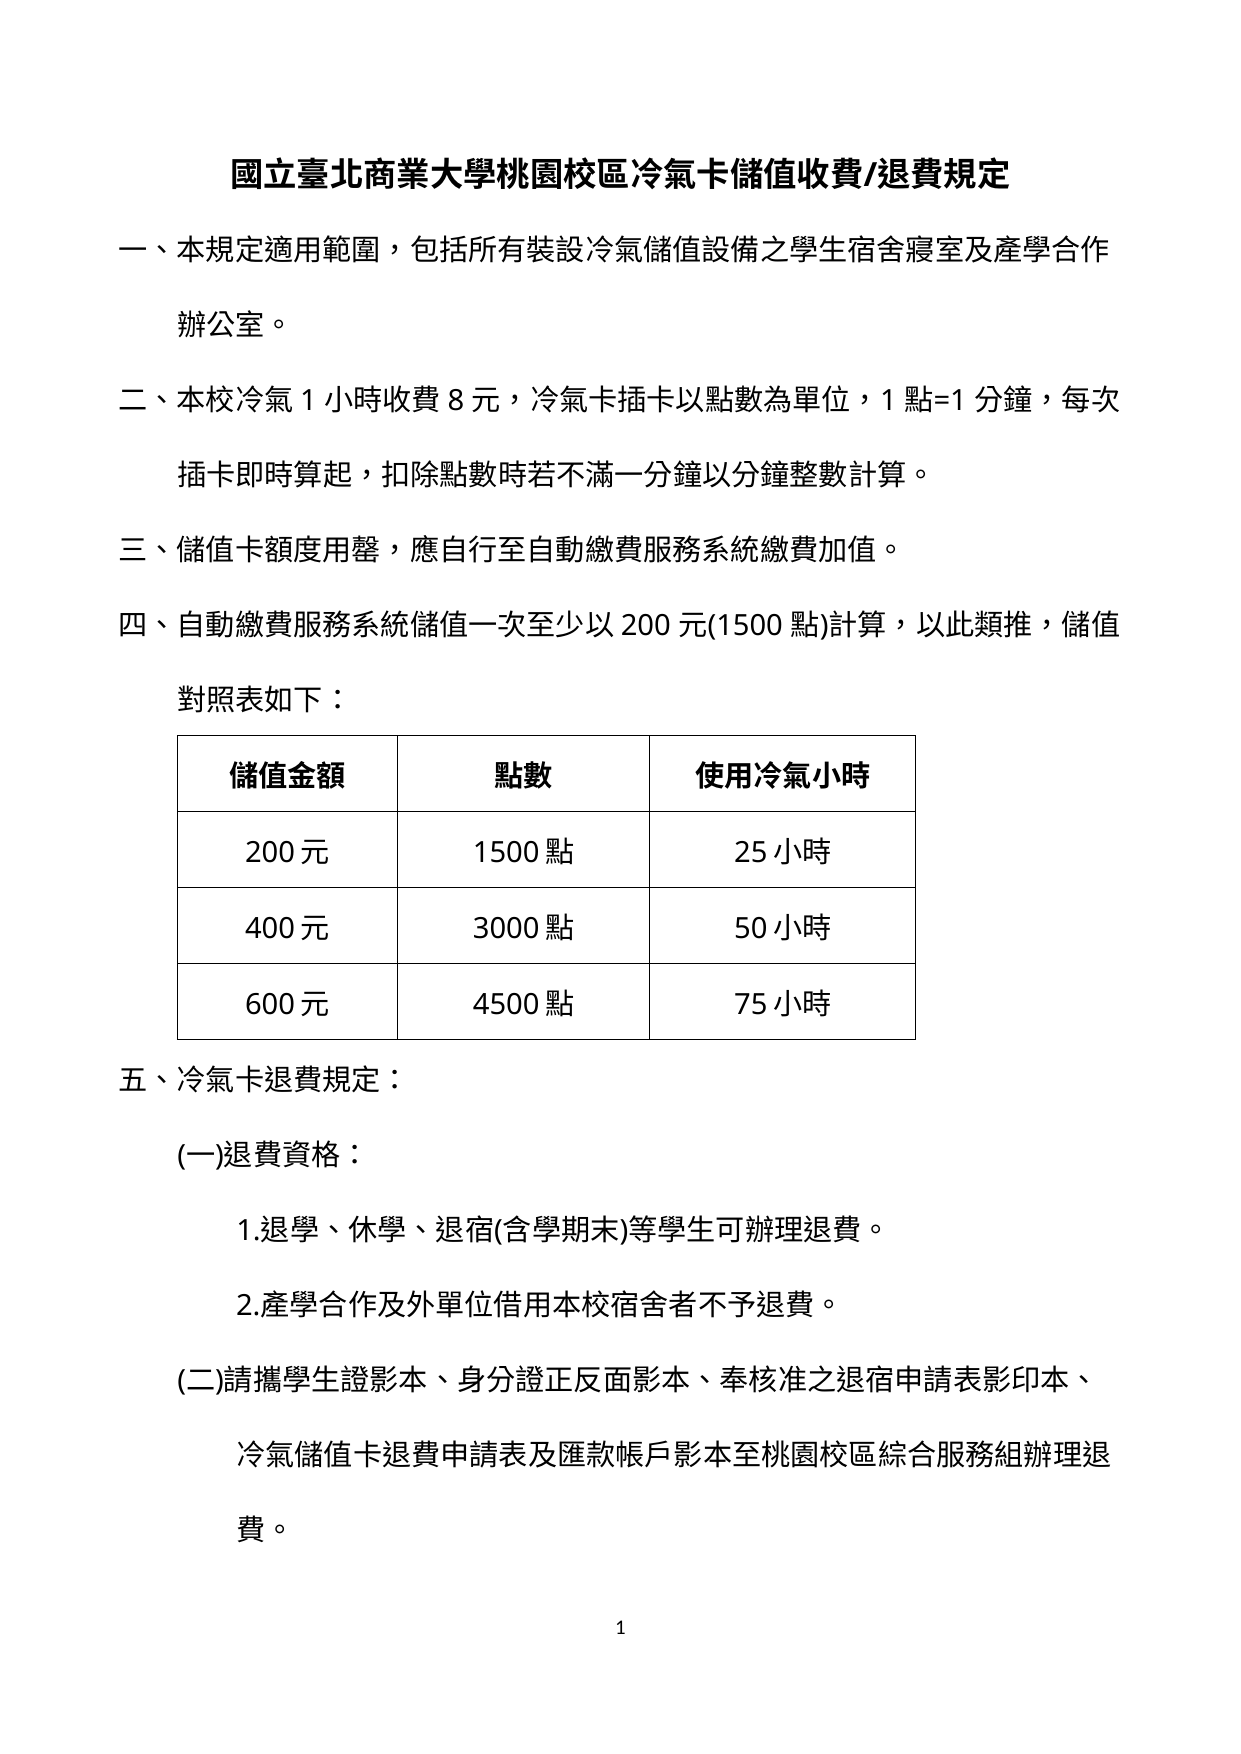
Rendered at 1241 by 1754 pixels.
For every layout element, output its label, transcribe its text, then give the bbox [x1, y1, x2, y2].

text 一、本規定適用範圍，包括所有裝設冷氣儲值設備之學生宿舍寢室及產學合作辦公室。 [118, 210, 1122, 360]
table_cell 3000點 [398, 888, 649, 963]
text (一)退費資格： [118, 1115, 1122, 1190]
table_header 點數 [398, 736, 649, 811]
text 三、儲值卡額度用罄，應自行至自動繳費服務系統繳費加值。 [118, 510, 1122, 585]
text 二、本校冷氣 1 小時收費 8 元，冷氣卡插卡以點數為單位，1 點=1 分鐘，每次插卡即時算起，扣除點數時若不滿一分鐘以分鐘整數計算。 [118, 360, 1122, 510]
table_cell 400元 [178, 888, 397, 963]
text 五、冷氣卡退費規定： [118, 1040, 1122, 1115]
table_cell 25小時 [650, 812, 915, 887]
table_cell 4500點 [398, 964, 649, 1039]
table_header 儲值金額 [178, 736, 397, 811]
table_header 使用冷氣小時 [650, 736, 915, 811]
text 2.產學合作及外單位借用本校宿舍者不予退費。 [236, 1265, 1122, 1340]
text 1.退學、休學、退宿(含學期末)等學生可辦理退費。 [177, 1190, 1122, 1265]
text 四、自動繳費服務系統儲值一次至少以 200 元(1500 點)計算，以此類推，儲值對照表如下： [118, 585, 1122, 735]
text (二)請攜學生證影本、身分證正反面影本、奉核准之退宿申請表影印本、冷氣儲值卡退費申請表及匯款帳戶影本至桃園校區綜合服務組辦理退費。 [177, 1340, 1122, 1565]
table_cell 200元 [178, 812, 397, 887]
table_cell 600元 [178, 964, 397, 1039]
text 國立臺北商業大學桃園校區冷氣卡儲值收費/退費規定 [118, 135, 1122, 210]
table_cell 1500點 [398, 812, 649, 887]
table_cell 50小時 [650, 888, 915, 963]
table_cell 75小時 [650, 964, 915, 1039]
